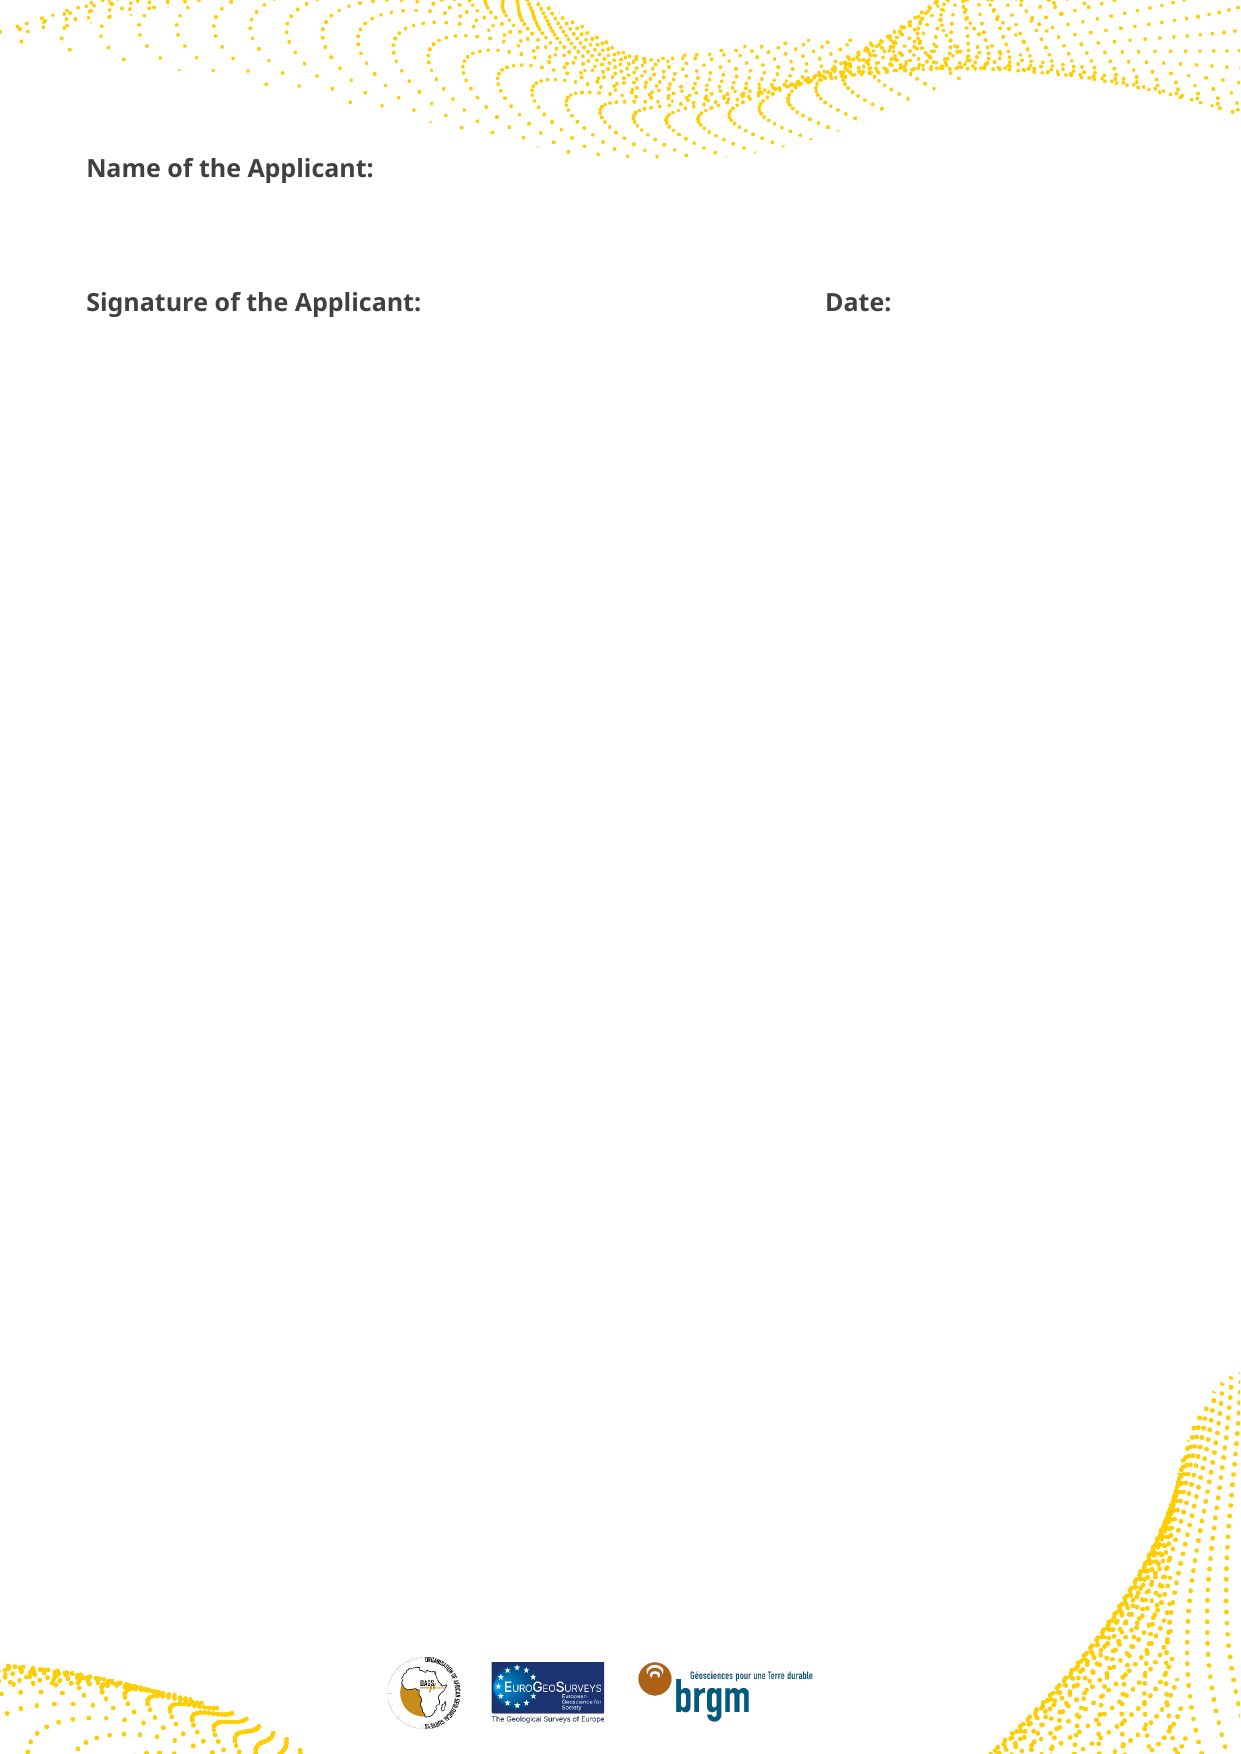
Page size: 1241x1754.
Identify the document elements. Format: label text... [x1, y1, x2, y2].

picture [0, 0, 1241, 377]
subtitle Signature of the Applicant: Date: [86, 284, 1240, 318]
subtitle Name of the Applicant: [86, 151, 1240, 185]
picture [0, 1372, 1241, 1754]
